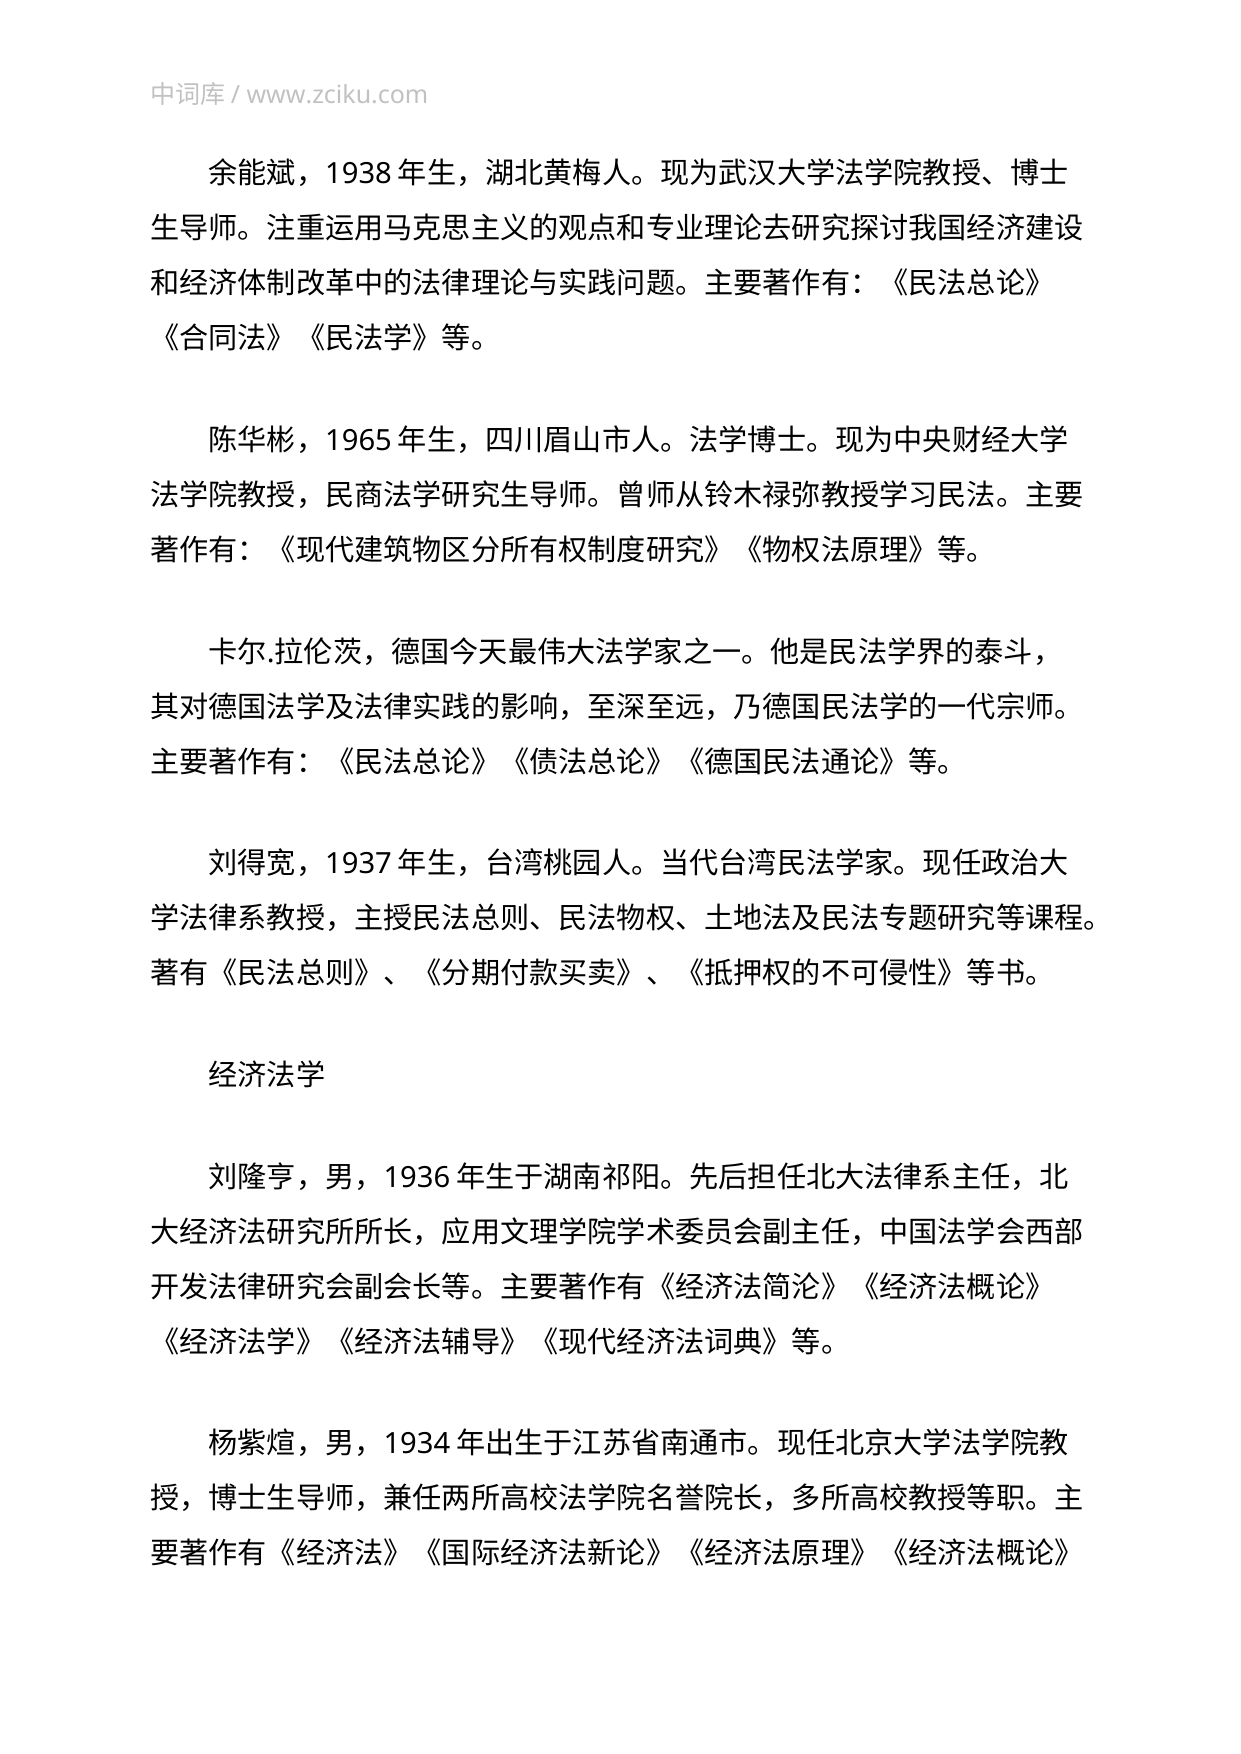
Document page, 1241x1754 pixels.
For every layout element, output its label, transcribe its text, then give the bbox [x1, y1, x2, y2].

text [150, 1420, 1090, 1572]
text 卡尔.拉伦茨，德国今天最伟大法学家之一。他是民法学界的泰斗，其对德国法学及法律实践的影响，至深至远，乃德国民法学的一代宗师。主要著作有：《民法总论》《债法总论》《德国民法通论》等。 [150, 628, 1090, 780]
text 刘隆亨，男，1936年生于湖南祁阳。先后担任北大法律系主任，北大经济法研究所所长，应用文理学院学术委员会副主任，中国法学会西部开发法律研究会副会长等。主要著作有《经济法简沦》《经济法概论》《经济法学》《经济法辅导》《现代经济法词典》等。 [150, 1153, 1090, 1360]
text 经济法学 [150, 1052, 1090, 1094]
text 余能斌，1938年生，湖北黄梅人。现为武汉大学法学院教授、博士生导师。注重运用马克思主义的观点和专业理论去研究探讨我国经济建设和经济体制改革中的法律理论与实践问题。主要著作有：《民法总论》《合同法》《民法学》等。 [150, 150, 1090, 357]
text 刘得宽，1937年生，台湾桃园人。当代台湾民法学家。现任政治大学法律系教授，主授民法总则、民法物权、土地法及民法专题研究等课程。著有《民法总则》、《分期付款买卖》、《抵押权的不可侵性》等书。 [150, 840, 1090, 992]
text 陈华彬，1965年生，四川眉山市人。法学博士。现为中央财经大学法学院教授，民商法学研究生导师。曾师从铃木禄弥教授学习民法。主要著作有：《现代建筑物区分所有权制度研究》《物权法原理》等。 [150, 417, 1090, 569]
